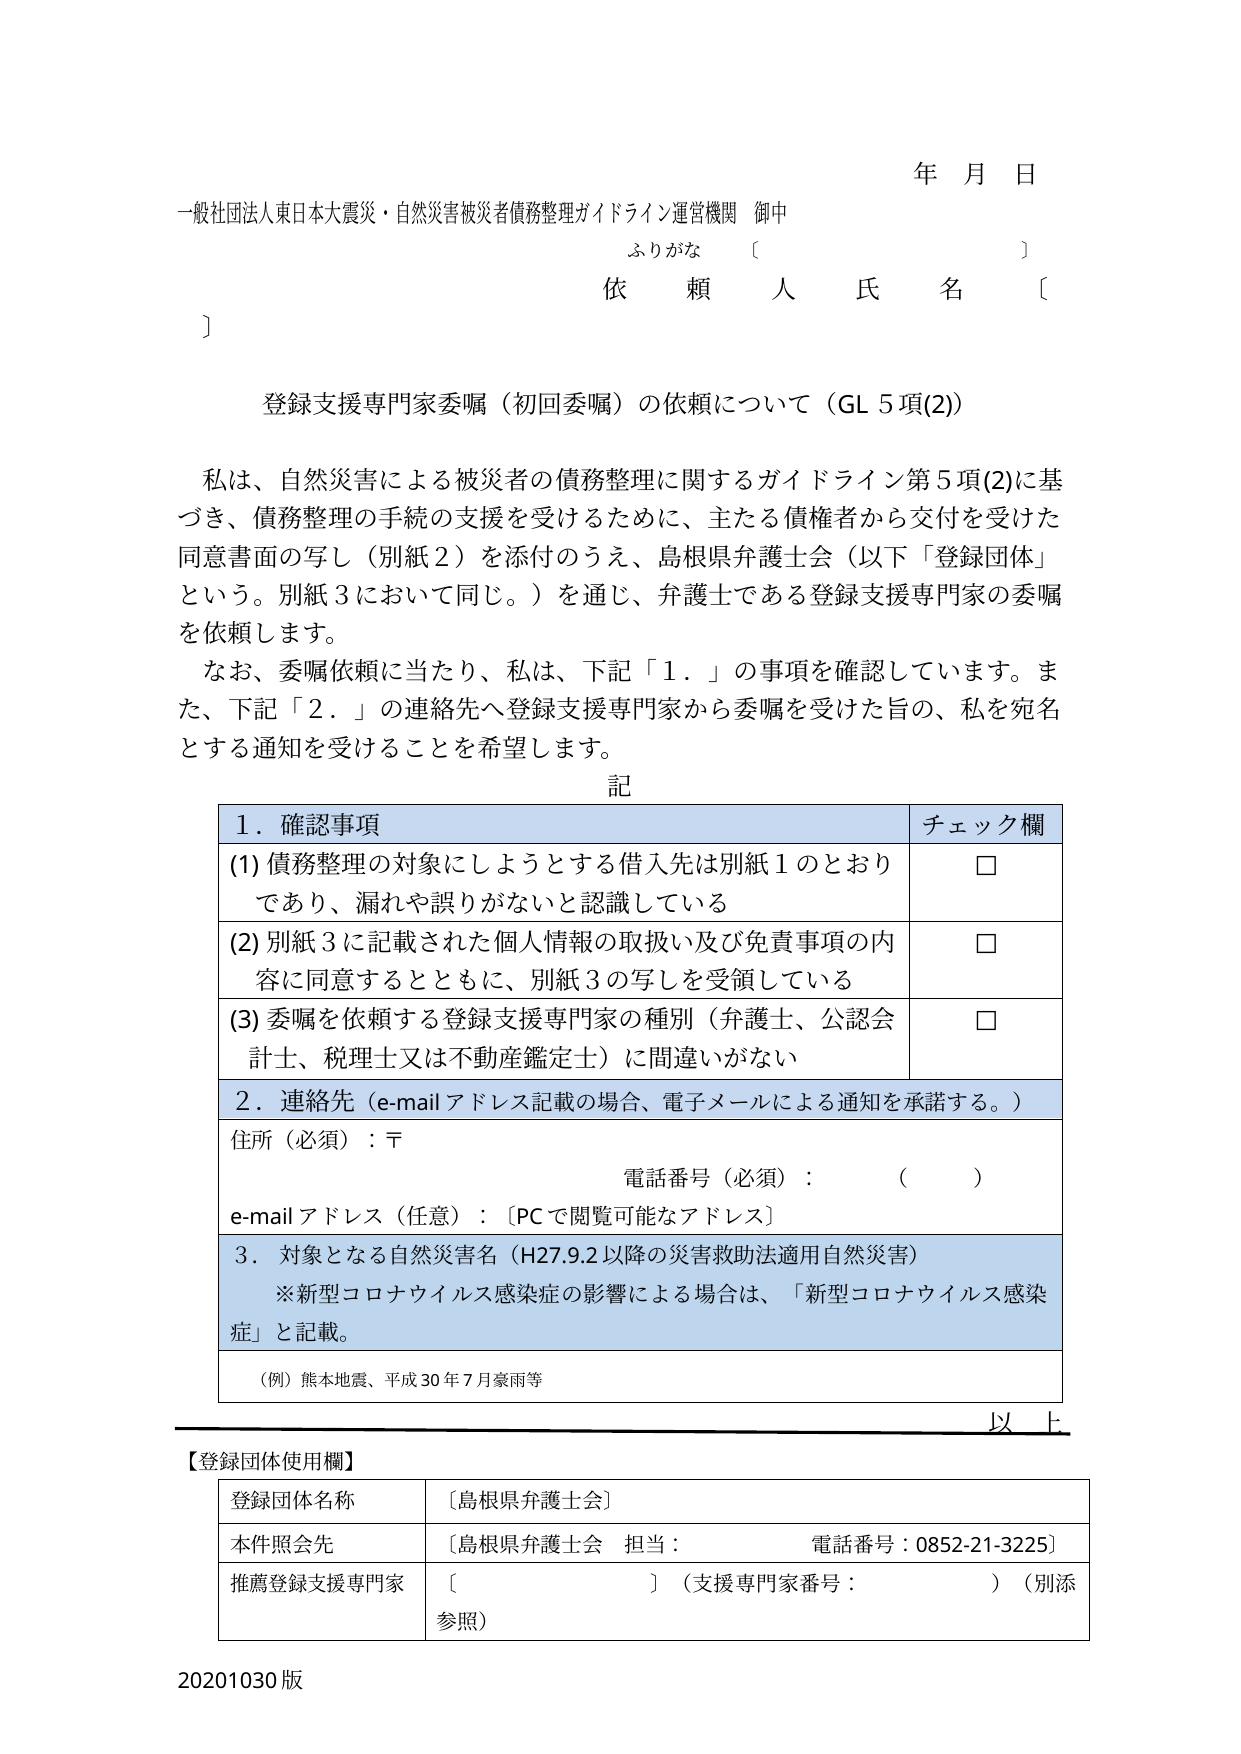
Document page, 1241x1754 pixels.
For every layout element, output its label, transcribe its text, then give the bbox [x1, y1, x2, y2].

table_cell 住所（必須）：〒 電話番号（必須）： （ ） e-mailアドレス（任意）：〔PCで閲覧可能なアドレス〕 [219, 1120, 1062, 1234]
table_header チェック欄 [910, 805, 1062, 843]
table_cell 〔 〕（支援専門家番号： ）（別添参照） [426, 1563, 1089, 1640]
table_header 〔島根県弁護士会〕 [426, 1480, 1089, 1523]
table_cell 〔島根県弁護士会 担当： 電話番号：0852-21-3225〕 [426, 1524, 1089, 1562]
text なお、委嘱依頼に当たり、私は、下記「１．」の事項を確認しています。また、下記「２．」の連絡先へ登録支援専門家から委嘱を受けた旨の、私を宛名とする通知を受けることを希望します。 [177, 651, 1063, 766]
text 登録支援専門家委嘱（初回委嘱）の依頼について（GL５項(2)） [177, 383, 1063, 421]
table_cell [219, 1351, 1062, 1402]
text 年 月 日 [177, 154, 1038, 192]
table_cell □ [910, 999, 1062, 1079]
text 私は、自然災害による被災者の債務整理に関するガイドライン第５項(2)に基づき、債務整理の手続の支援を受けるために、主たる債権者から交付を受けた同意書面の写し（別紙２）を添付のうえ、島根県弁護士会（以下「登録団体」という。別紙３において同じ。）を通じ、弁護士である登録支援専門家の委嘱を依頼します。 [177, 460, 1063, 651]
text 一般社団法人東日本大震災・自然災害被災者債務整理ガイドライン運営機関 御中 [177, 192, 1063, 230]
text 依頼人氏名〔 〕 [177, 268, 1048, 345]
table_cell □ [910, 844, 1062, 921]
table_cell (2) 別紙３に記載された個人情報の取扱い及び免責事項の内容に同意するとともに、別紙３の写しを受領している [219, 922, 909, 998]
table_header 登録団体名称 [219, 1480, 425, 1523]
table_cell 推薦登録支援専門家 [219, 1563, 425, 1640]
table_cell (1) 債務整理の対象にしようとする借入先は別紙１のとおりであり、漏れや誤りがないと認識している [219, 844, 909, 921]
table_cell ２．連絡先（e-mailアドレス記載の場合、電子メールによる通知を承諾する。） [219, 1080, 1062, 1118]
table_cell □ [910, 922, 1062, 998]
text 以 上 [177, 1403, 1063, 1432]
table_cell (3) 委嘱を依頼する登録支援専門家の種別（弁護士、公認会計士、税理士又は不動産鑑定士）に間違いがない [219, 999, 909, 1079]
table_cell 本件照会先 [219, 1524, 425, 1562]
text ふりがな 〔 〕 [177, 230, 1063, 268]
text 記 [177, 766, 1063, 804]
text 【登録団体使用欄】 [177, 1441, 1063, 1479]
table_cell ３. 対象となる自然災害名（H27.9.2以降の災害救助法適用自然災害） ※新型コロナウイルス感染症の影響による場合は、「新型コロナウイルス感染症」と記載。 [219, 1235, 1062, 1350]
table_header １．確認事項 [219, 805, 909, 843]
